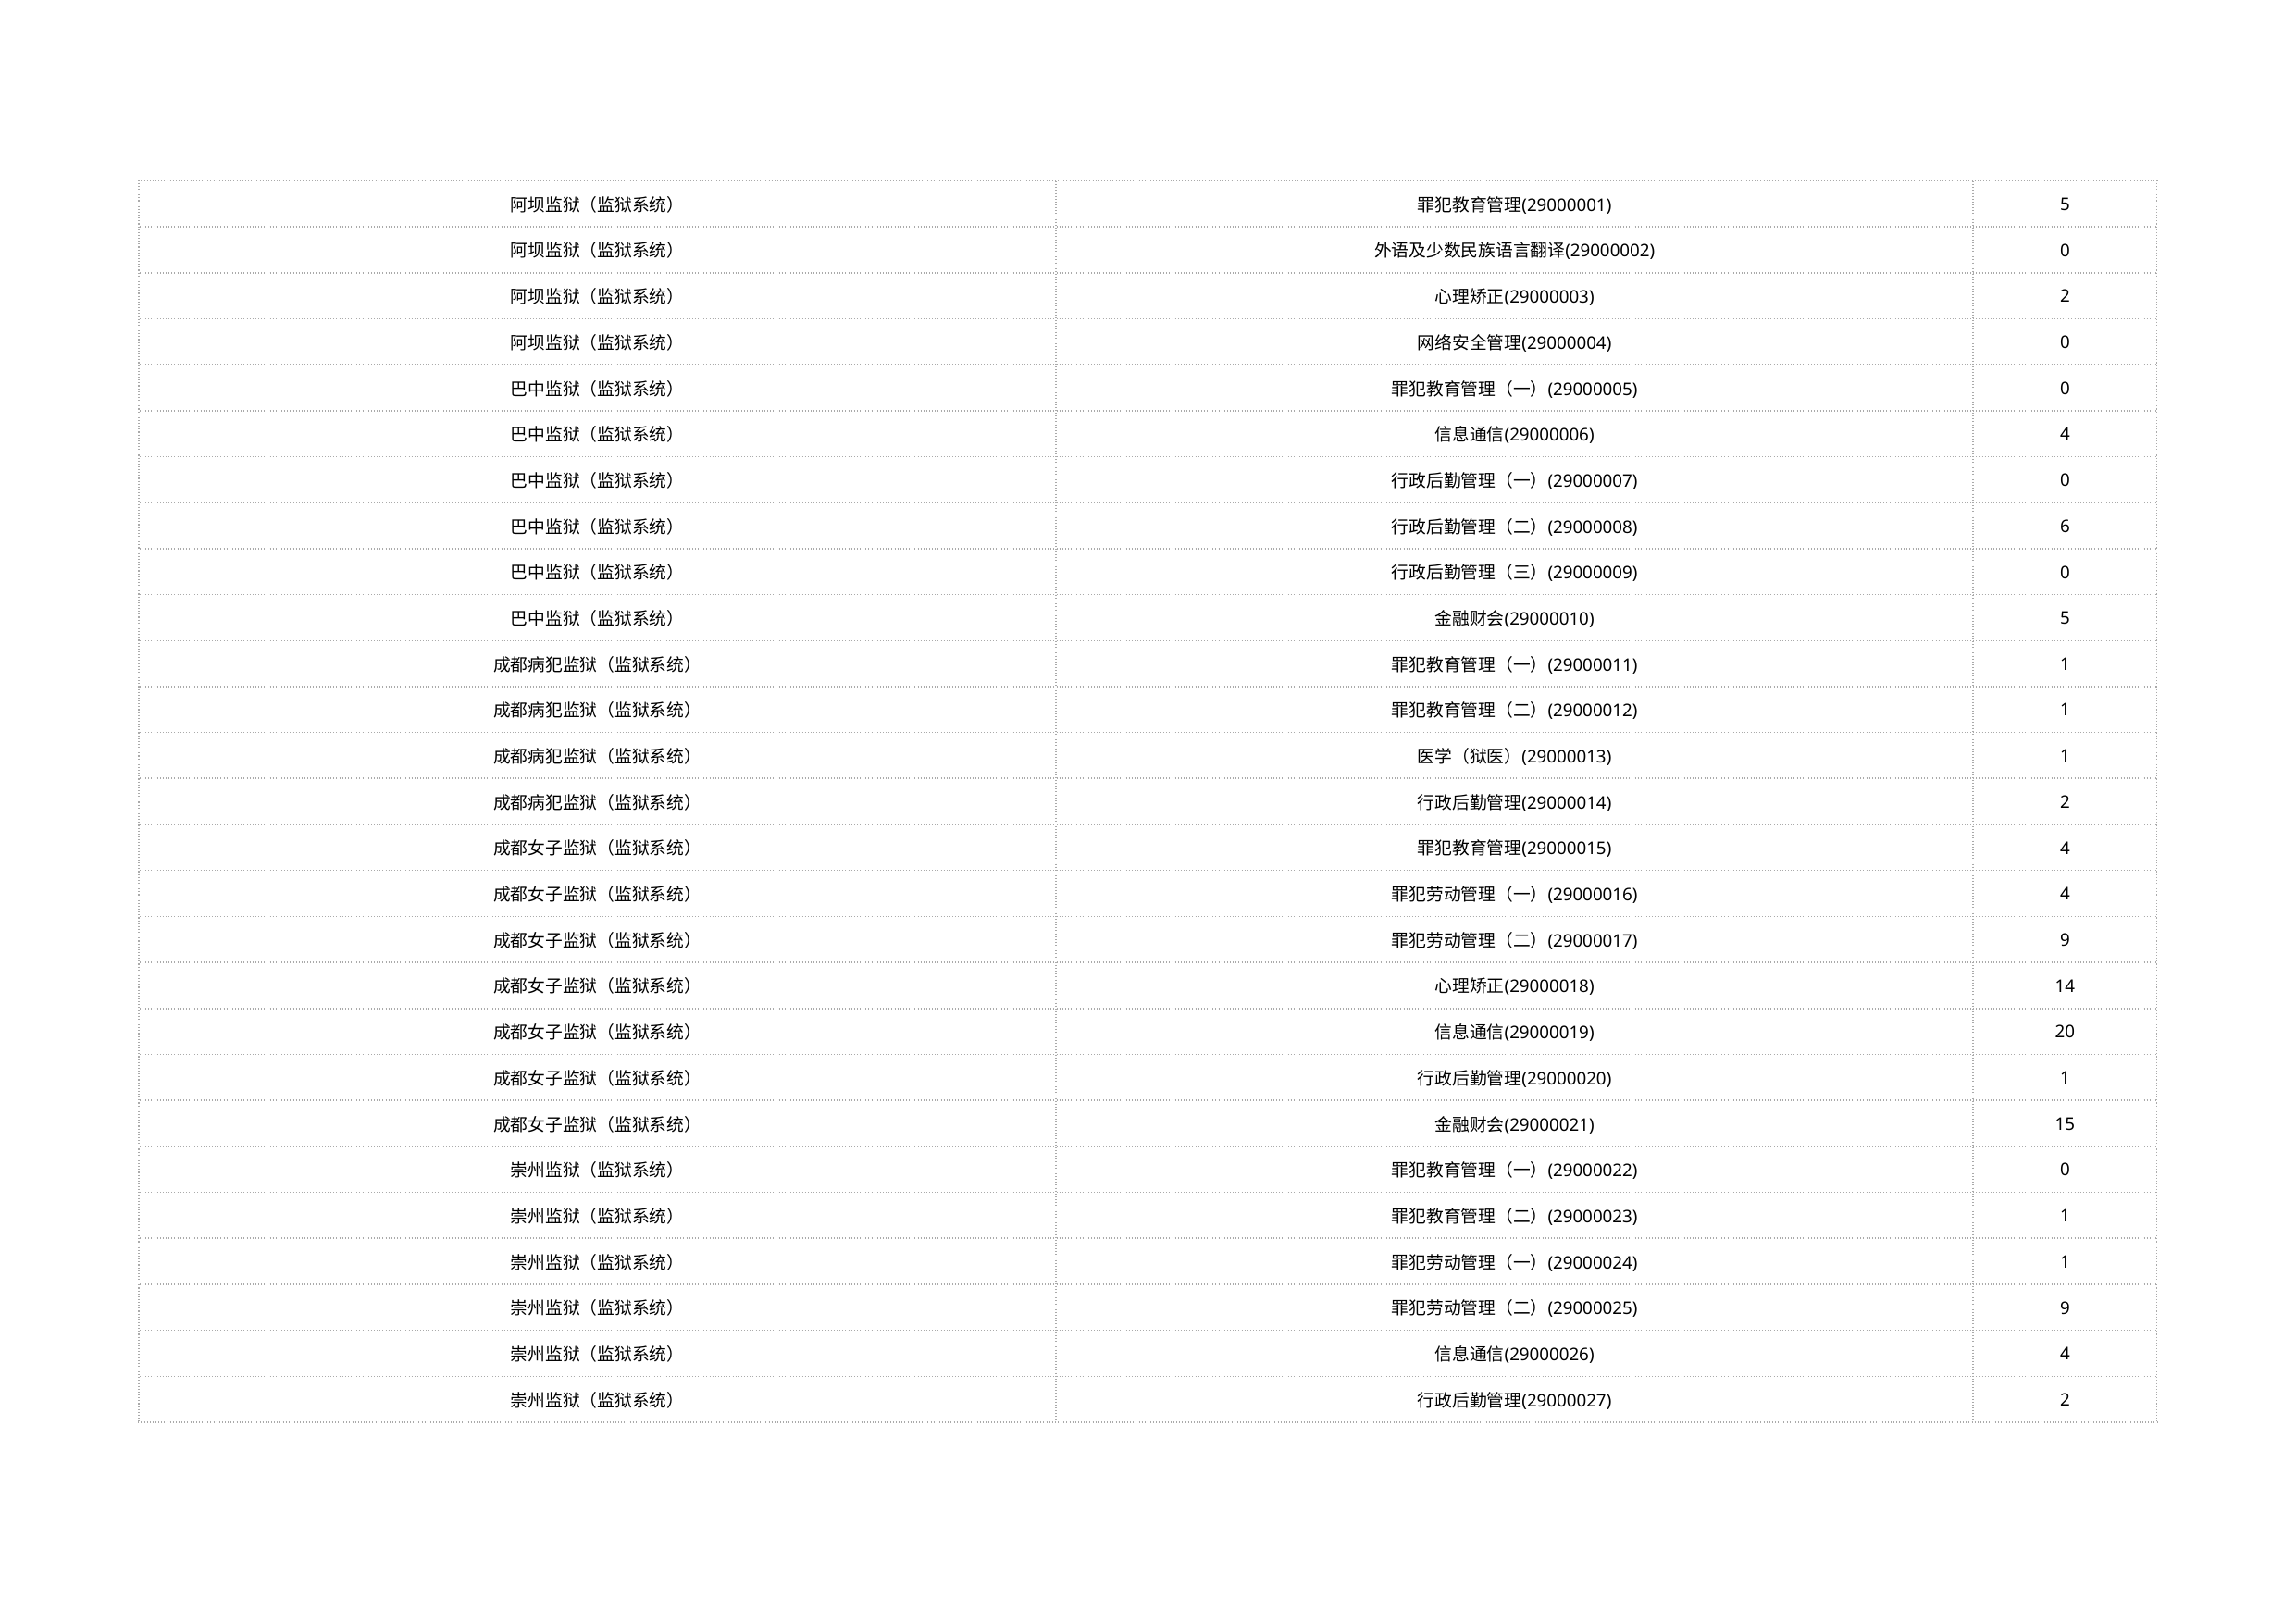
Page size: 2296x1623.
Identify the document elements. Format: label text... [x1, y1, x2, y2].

table_cell 行政后勤管理（三）(29000009) [1056, 548, 1973, 594]
table_cell 崇州监狱（监狱系统） [139, 1146, 1056, 1192]
table_cell 0 [1973, 1146, 2156, 1192]
table_cell 罪犯劳动管理（二）(29000025) [1056, 1283, 1973, 1330]
table_cell 信息通信(29000026) [1056, 1330, 1973, 1375]
table_cell 1 [1973, 1054, 2156, 1099]
table_cell 巴中监狱（监狱系统） [139, 456, 1056, 502]
table_cell 2 [1973, 1375, 2156, 1421]
table_cell 14 [1973, 961, 2156, 1008]
table_cell 20 [1973, 1008, 2156, 1053]
table_cell 医学（狱医）(29000013) [1056, 732, 1973, 777]
table_cell 成都病犯监狱（监狱系统） [139, 686, 1056, 732]
table_cell 网络安全管理(29000004) [1056, 318, 1973, 364]
table_cell 罪犯教育管理(29000015) [1056, 824, 1973, 870]
table_cell 罪犯教育管理（二）(29000023) [1056, 1192, 1973, 1237]
table_cell 金融财会(29000021) [1056, 1099, 1973, 1146]
table_cell 外语及少数民族语言翻译(29000002) [1056, 226, 1973, 272]
table_cell 信息通信(29000006) [1056, 410, 1973, 456]
table_cell 阿坝监狱（监狱系统） [139, 272, 1056, 317]
table_cell 巴中监狱（监狱系统） [139, 502, 1056, 548]
table_cell 罪犯教育管理（一）(29000022) [1056, 1146, 1973, 1192]
table_cell 心理矫正(29000003) [1056, 272, 1973, 317]
table_cell 1 [1973, 1192, 2156, 1237]
table_cell 4 [1973, 410, 2156, 456]
table_cell 1 [1973, 686, 2156, 732]
table_cell 罪犯教育管理(29000001) [1056, 180, 1973, 226]
table_cell 成都女子监狱（监狱系统） [139, 916, 1056, 961]
table_cell 成都女子监狱（监狱系统） [139, 961, 1056, 1008]
table_cell 0 [1973, 548, 2156, 594]
table_cell 行政后勤管理(29000020) [1056, 1054, 1973, 1099]
table_cell 0 [1973, 318, 2156, 364]
table_cell 罪犯教育管理（一）(29000005) [1056, 364, 1973, 410]
table_cell 行政后勤管理(29000014) [1056, 777, 1973, 824]
table_cell 0 [1973, 364, 2156, 410]
table_cell 4 [1973, 1330, 2156, 1375]
table_cell 行政后勤管理（一）(29000007) [1056, 456, 1973, 502]
table_cell 9 [1973, 916, 2156, 961]
table_cell 阿坝监狱（监狱系统） [139, 318, 1056, 364]
table_cell 9 [1973, 1283, 2156, 1330]
table_cell 心理矫正(29000018) [1056, 961, 1973, 1008]
table_cell 巴中监狱（监狱系统） [139, 364, 1056, 410]
table_cell 6 [1973, 502, 2156, 548]
table_cell 罪犯劳动管理（一）(29000024) [1056, 1237, 1973, 1283]
table_cell 阿坝监狱（监狱系统） [139, 226, 1056, 272]
table_cell 成都病犯监狱（监狱系统） [139, 777, 1056, 824]
table_cell 成都病犯监狱（监狱系统） [139, 732, 1056, 777]
table_cell 0 [1973, 226, 2156, 272]
table_cell 成都女子监狱（监狱系统） [139, 870, 1056, 915]
table_cell 崇州监狱（监狱系统） [139, 1375, 1056, 1421]
table_cell 成都女子监狱（监狱系统） [139, 1054, 1056, 1099]
table_cell 成都病犯监狱（监狱系统） [139, 639, 1056, 686]
table_cell 罪犯劳动管理（一）(29000016) [1056, 870, 1973, 915]
table_cell 行政后勤管理（二）(29000008) [1056, 502, 1973, 548]
table_cell 1 [1973, 732, 2156, 777]
table_cell 巴中监狱（监狱系统） [139, 594, 1056, 639]
table_cell 成都女子监狱（监狱系统） [139, 1008, 1056, 1053]
table_cell 4 [1973, 824, 2156, 870]
table_cell 信息通信(29000019) [1056, 1008, 1973, 1053]
table_cell 1 [1973, 1237, 2156, 1283]
table_cell 崇州监狱（监狱系统） [139, 1283, 1056, 1330]
table_cell 巴中监狱（监狱系统） [139, 548, 1056, 594]
table_cell 5 [1973, 594, 2156, 639]
table_cell 巴中监狱（监狱系统） [139, 410, 1056, 456]
table_cell 2 [1973, 272, 2156, 317]
table_cell 15 [1973, 1099, 2156, 1146]
table_cell 5 [1973, 180, 2156, 226]
table_cell 成都女子监狱（监狱系统） [139, 1099, 1056, 1146]
table_cell 成都女子监狱（监狱系统） [139, 824, 1056, 870]
table_cell 4 [1973, 870, 2156, 915]
table_cell 1 [1973, 639, 2156, 686]
table_cell 崇州监狱（监狱系统） [139, 1192, 1056, 1237]
table_cell 崇州监狱（监狱系统） [139, 1330, 1056, 1375]
table_cell 行政后勤管理(29000027) [1056, 1375, 1973, 1421]
table_cell 金融财会(29000010) [1056, 594, 1973, 639]
table_cell 罪犯教育管理（二）(29000012) [1056, 686, 1973, 732]
table_cell 罪犯劳动管理（二）(29000017) [1056, 916, 1973, 961]
table_cell 0 [1973, 456, 2156, 502]
table_cell 2 [1973, 777, 2156, 824]
table_cell 阿坝监狱（监狱系统） [139, 180, 1056, 226]
table_cell 崇州监狱（监狱系统） [139, 1237, 1056, 1283]
table_cell 罪犯教育管理（一）(29000011) [1056, 639, 1973, 686]
